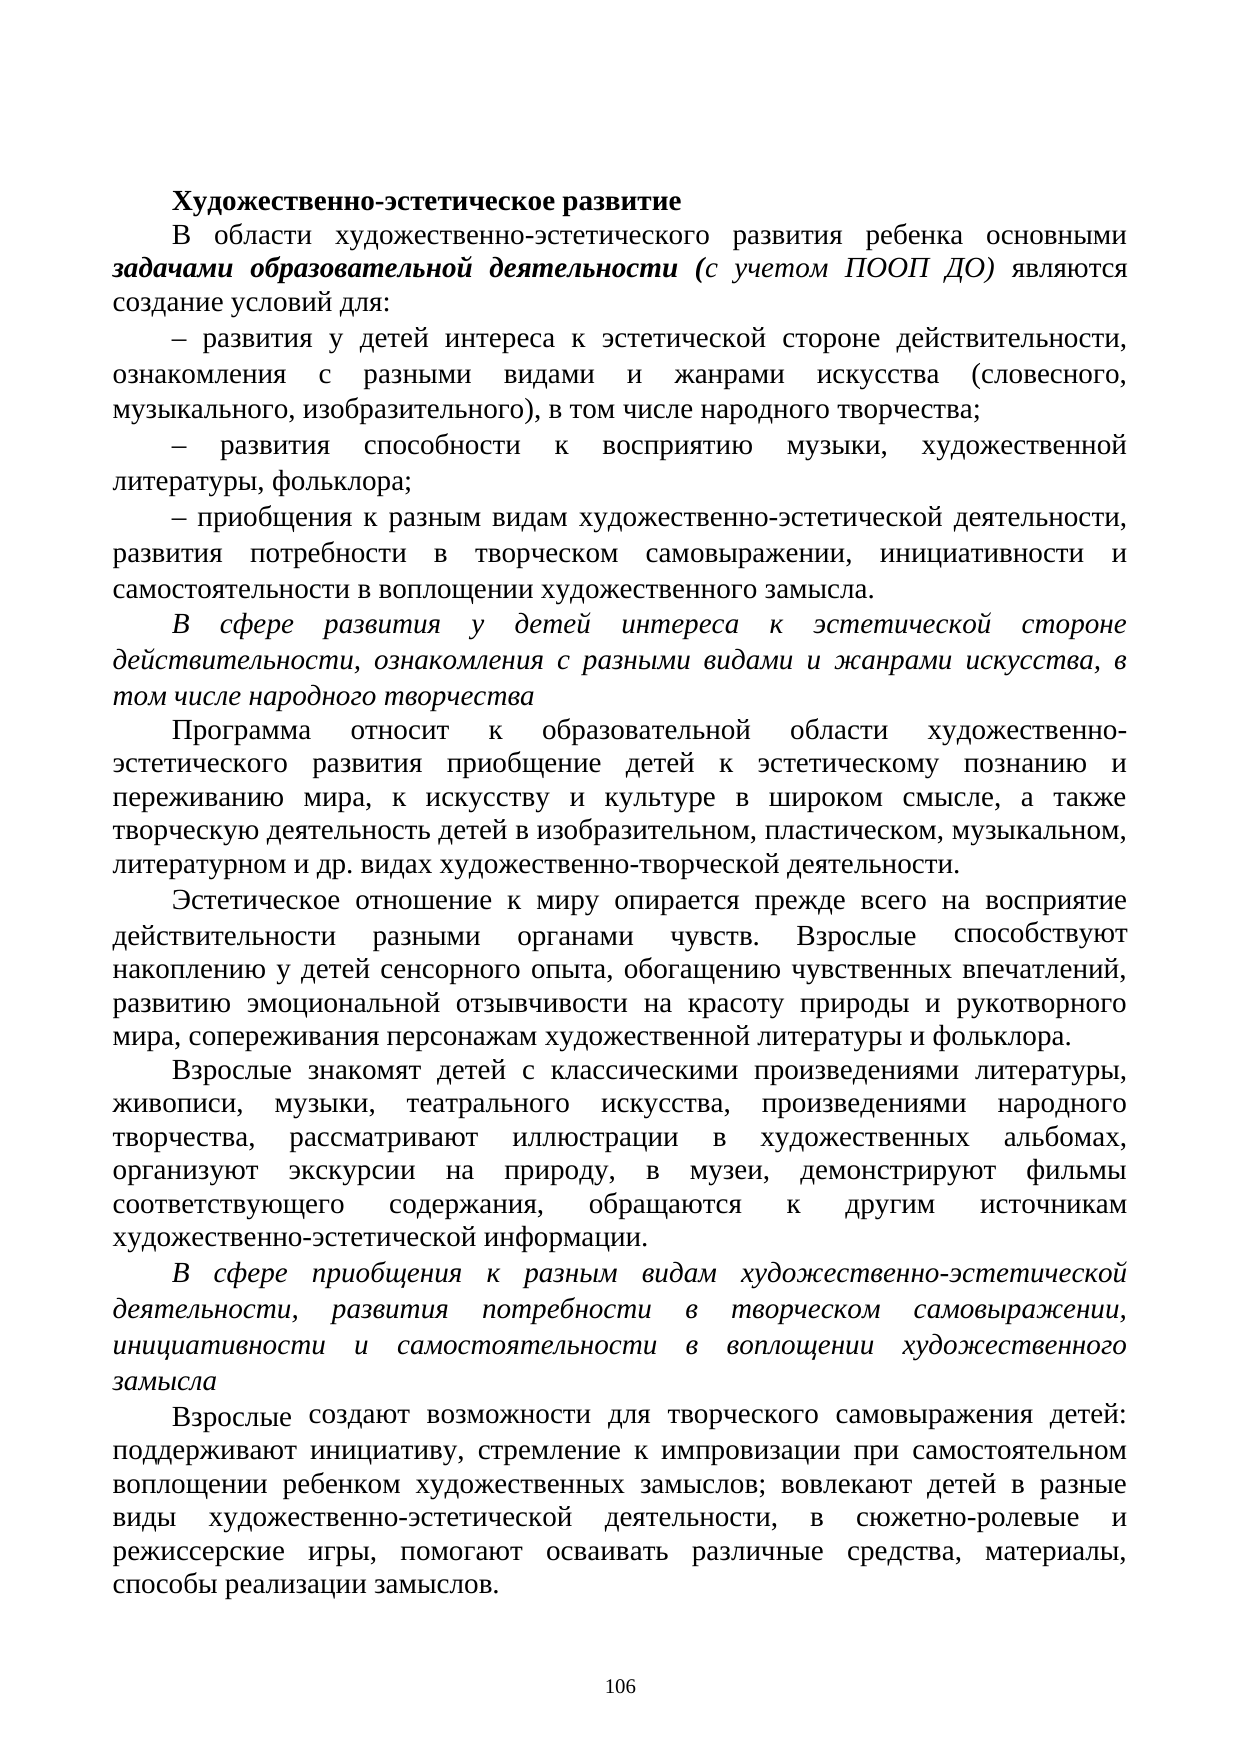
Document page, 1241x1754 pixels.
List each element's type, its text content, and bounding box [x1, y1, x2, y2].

text Взрослые знакомят детей с классическими произведениями литературы, живописи, музыки, театрального искусства, произведениями народного творчества, рассматривают иллюстрации в художественных альбомах, организуют экскурсии на природу, в музеи, демонстрируют фильмы соответствующего содержания, обращаются к другим источникам художественно-эстетической информации. [112, 1052, 1128, 1253]
text Художественно-эстетическое развитие [112, 183, 1128, 217]
text – развития способности к восприятию музыки, художественной литературы, фольклора; [112, 425, 1128, 497]
text В сфере развития у детей интереса к эстетической стороне действительности, ознакомления с разными видами и жанрами искусства, в том числе народного творчества [112, 604, 1128, 712]
text В области художественно-эстетического развития ребенка основными задачами образовательной деятельности (с учетом ПООП ДО) являются создание условий для: [112, 217, 1128, 318]
text Эстетическое отношение к миру опирается прежде всего на восприятие действительности разными органами чувств. Взрослые способствуют накоплению у детей сенсорного опыта, обогащению чувственных впечатлений, развитию эмоциональной отзывчивости на красоту природы и рукотворного мира, сопереживания персонажам художественной литературы и фольклора. [112, 879, 1128, 1052]
text Взрослые создают возможности для творческого самовыражения детей: поддерживают инициативу, стремление к импровизации при самостоятельном воплощении ребенком художественных замыслов; вовлекают детей в разные виды художественно-эстетической деятельности, в сюжетно-ролевые и режиссерские игры, помогают осваивать различные средства, материалы, способы реализации замыслов. [112, 1396, 1128, 1600]
text В сфере приобщения к разным видам художественно-эстетической деятельности, развития потребности в творческом самовыражении, инициативности и самостоятельности в воплощении художественного замысла [112, 1253, 1128, 1396]
text – приобщения к разным видам художественно-эстетической деятельности, развития потребности в творческом самовыражении, инициативности и самостоятельности в воплощении художественного замысла. [112, 497, 1128, 604]
text Программа относит к образовательной области художественно-эстетического развития приобщение детей к эстетическому познанию и переживанию мира, к искусству и культуре в широком смысле, а также творческую деятельность детей в изобразительном, пластическом, музыкальном, литературном и др. видах художественно-творческой деятельности. [112, 712, 1128, 879]
text – развития у детей интереса к эстетической стороне действительности, ознакомления с разными видами и жанрами искусства (словесного, музыкального, изобразительного), в том числе народного творчества; [112, 318, 1128, 425]
